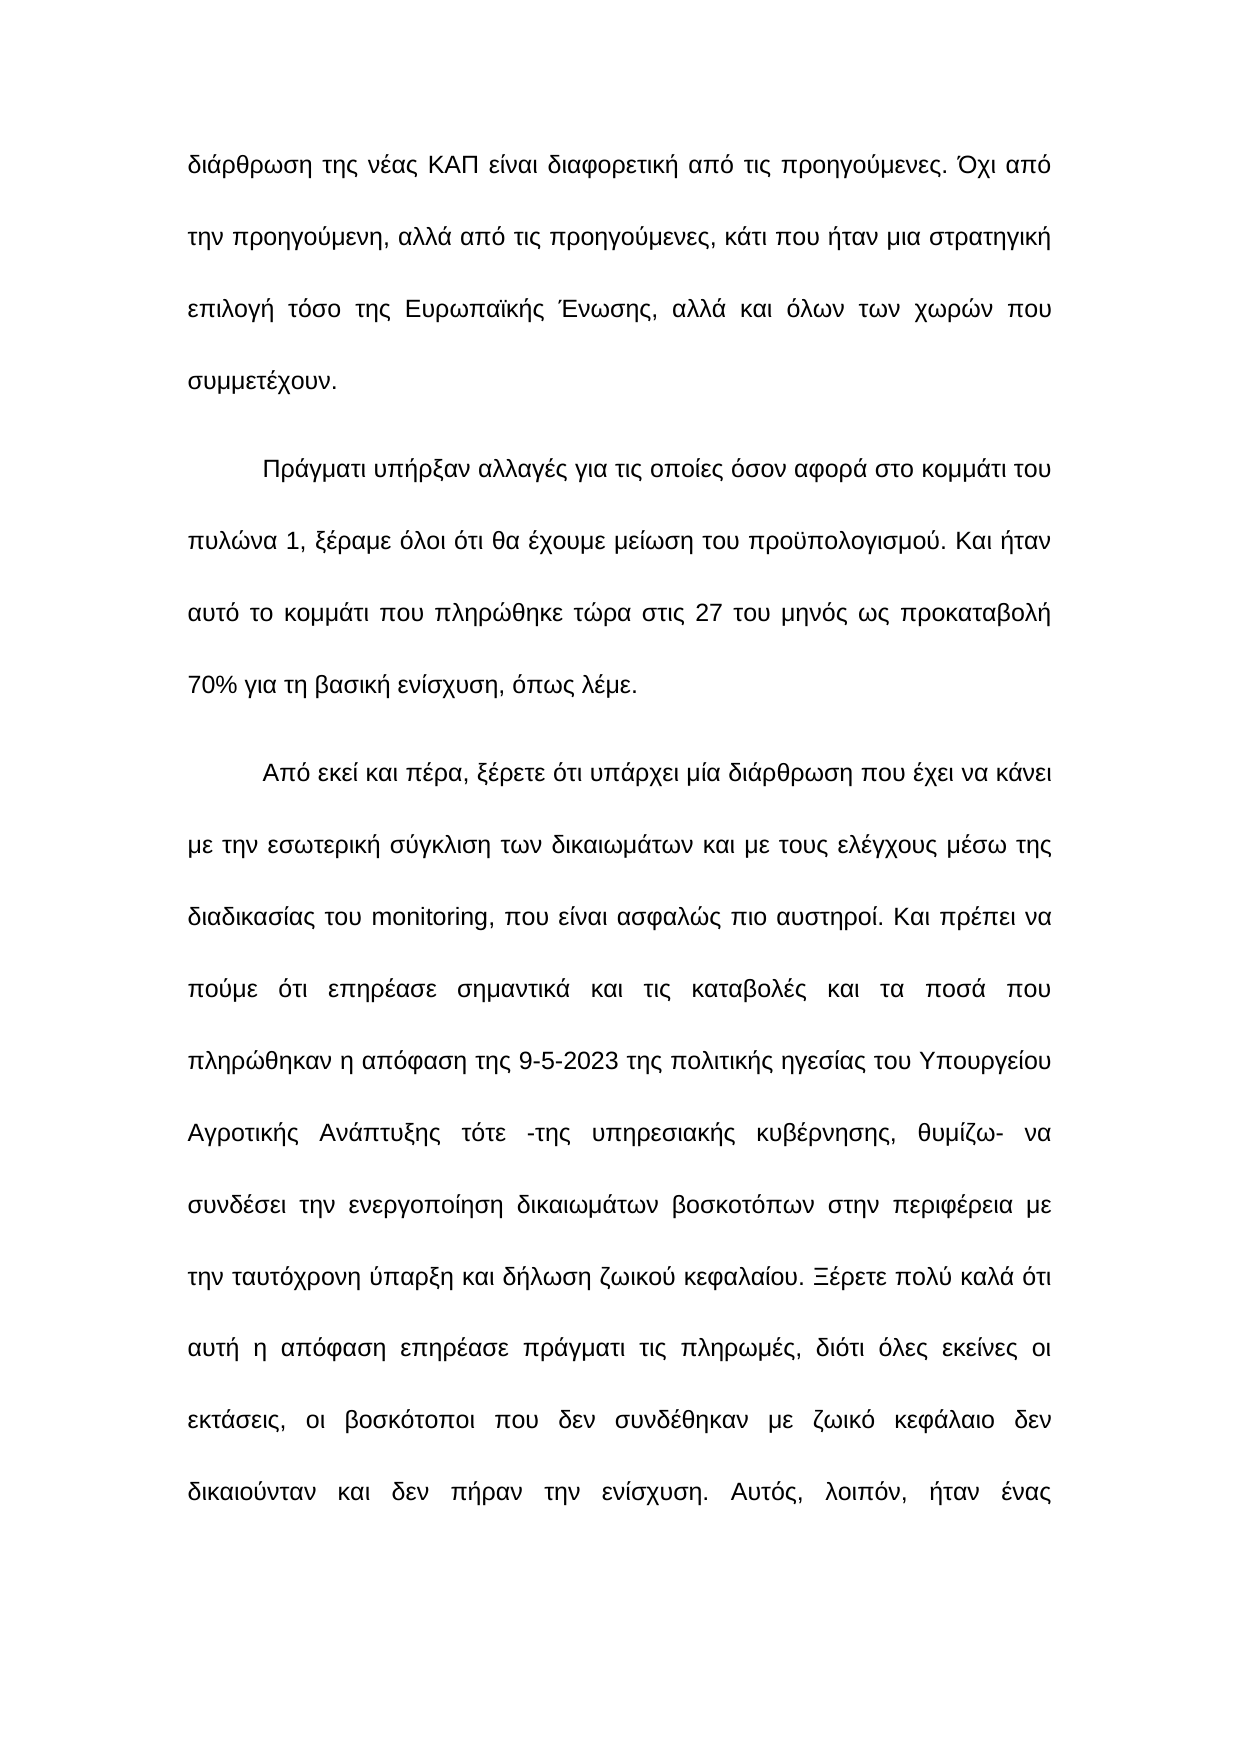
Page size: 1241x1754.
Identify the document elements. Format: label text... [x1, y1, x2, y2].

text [187, 150, 1053, 394]
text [187, 758, 1053, 1506]
text Πράγματι υπήρξαν αλλαγές για τις οποίες όσον αφορά στο κομμάτι του πυλώνα 1, ξέραμε όλοι ότι θα έχουμε μείωση του προϋπολογισμού. Και ήταν αυτό το κομμάτι που πληρώθηκε τώρα στις 27 του μηνός ως προκαταβολή 70% για τη βασική ενίσχυση, όπως λέμε. [187, 454, 1053, 698]
